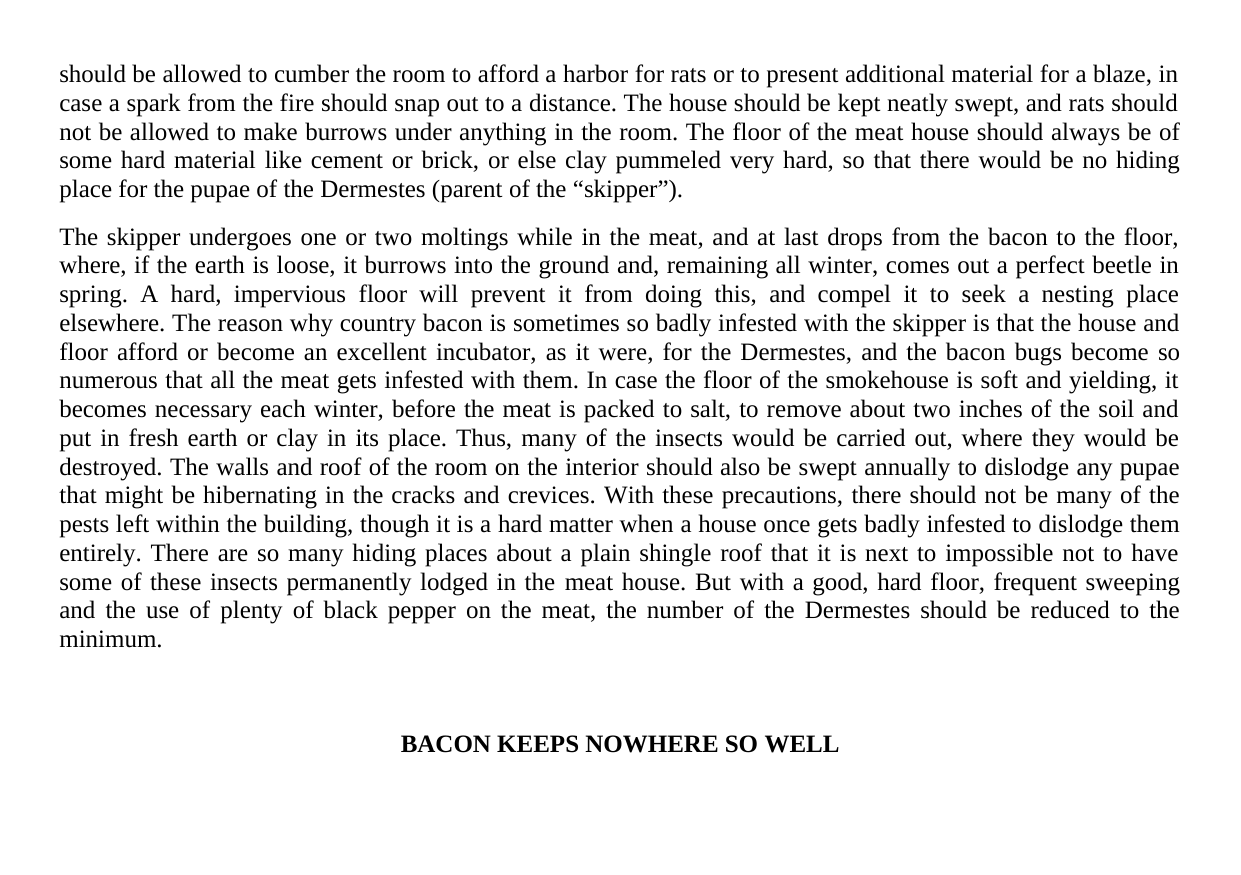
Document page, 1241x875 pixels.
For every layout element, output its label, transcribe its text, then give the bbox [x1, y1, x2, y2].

subtitle BACON KEEPS NOWHERE SO WELL [59, 729, 1181, 758]
text The skipper undergoes one or two moltings while in the meat, and at last drops from the bacon to the floor, where, if the earth is loose, it burrows into the ground and, remaining all winter, comes out a perfect beetle in spring. A hard, impervious floor will prevent it from doing this, and compel it to seek a nesting place elsewhere. The reason why country bacon is sometimes so badly infested with the skipper is that the house and floor afford or become an excellent incubator, as it were, for the Dermestes, and the bacon bugs become so numerous that all the meat gets infested with them. In case the floor of the smokehouse is soft and yielding, it becomes necessary each winter, before the meat is packed to salt, to remove about two inches of the soil and put in fresh earth or clay in its place. Thus, many of the insects would be carried out, where they would be destroyed. The walls and roof of the room on the interior should also be swept annually to dislodge any pupae that might be hibernating in the cracks and crevices. With these precautions, there should not be many of the pests left within the building, though it is a hard matter when a house once gets badly infested to dislodge them entirely. There are so many hiding places about a plain shingle roof that it is next to impossible not to have some of these insects permanently lodged in the meat house. But with a good, hard floor, frequent sweeping and the use of plenty of black pepper on the meat, the number of the Dermestes should be reduced to the minimum. [59, 222, 1181, 653]
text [59, 59, 1181, 203]
